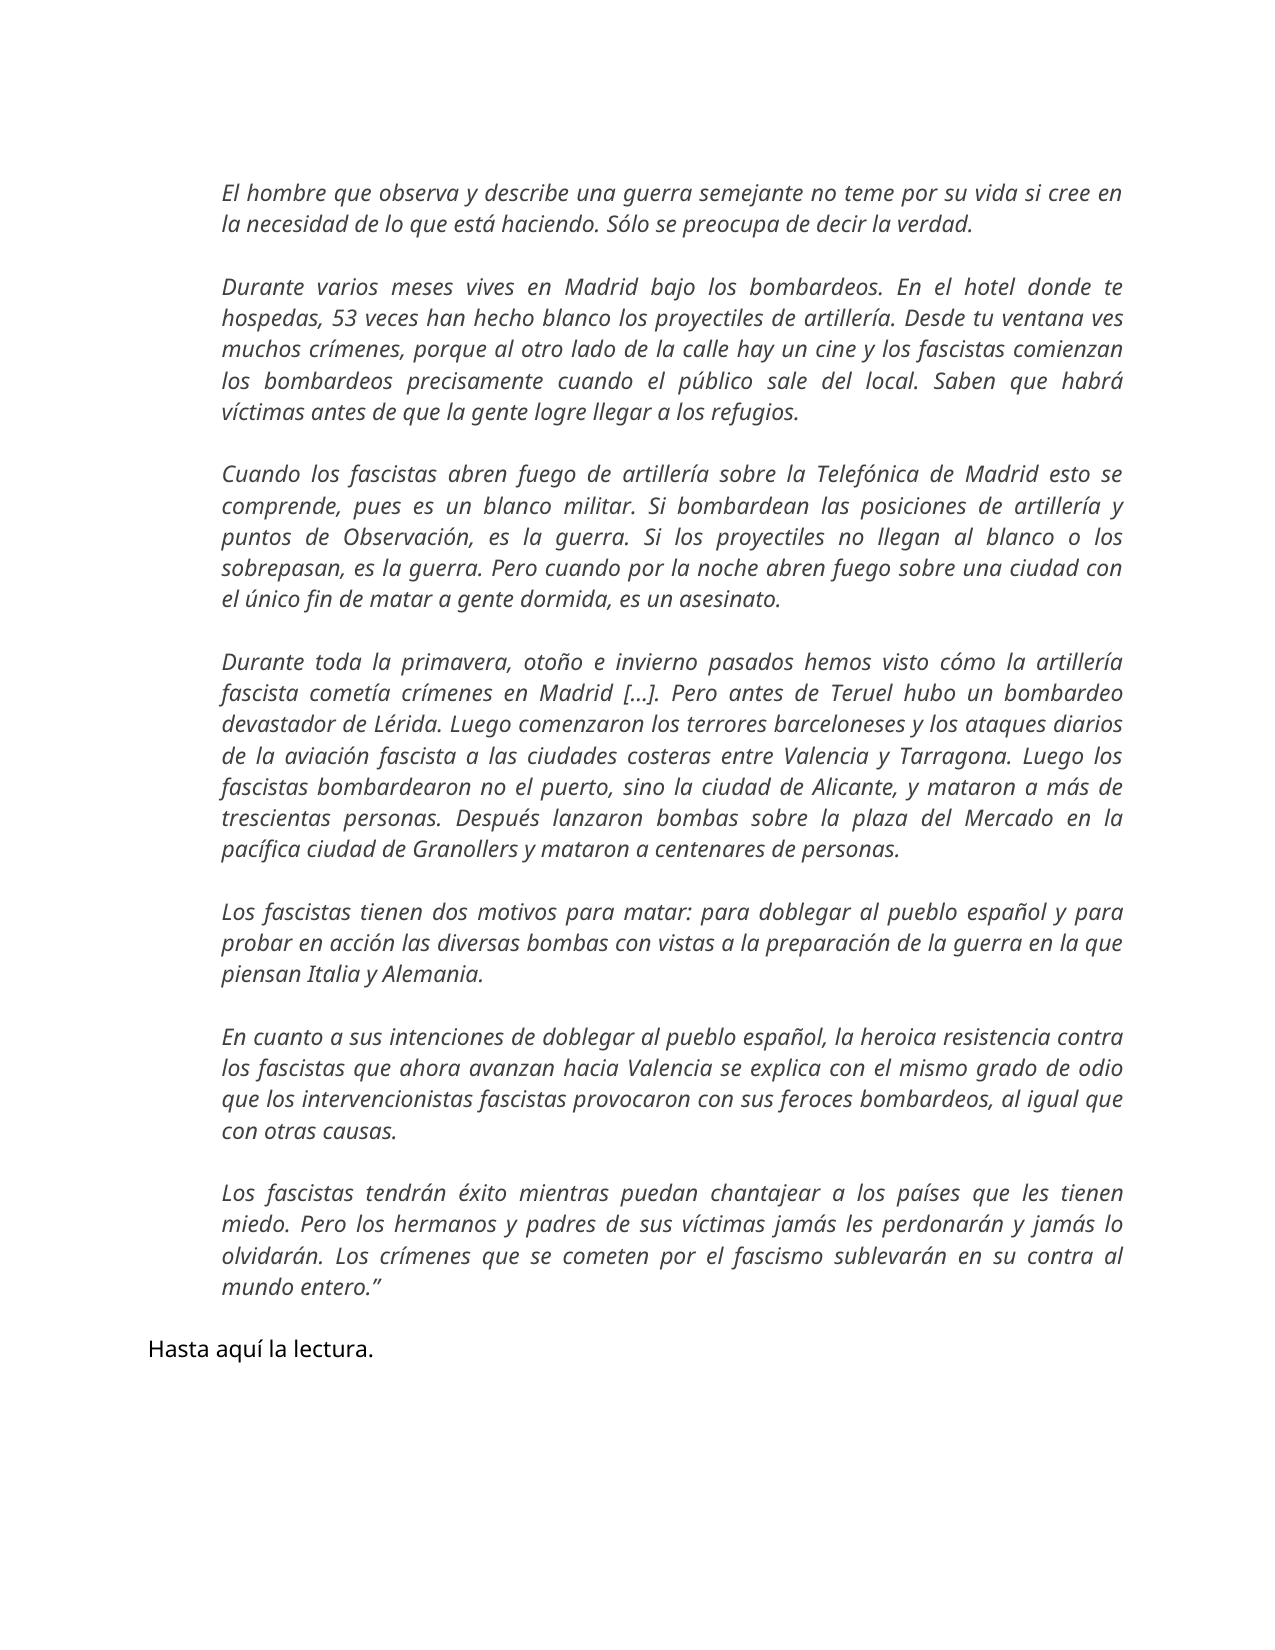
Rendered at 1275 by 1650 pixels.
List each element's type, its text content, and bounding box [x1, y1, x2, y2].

text Cuando los fascistas abren fuego de artillería sobre la Telefónica de Madrid esto se comprende, pues es un blanco militar. Si bombardean las posiciones de artillería y puntos de Observación, es la guerra. Si los proyectiles no llegan al blanco o los sobrepasan, es la guerra. Pero cuando por la noche abren fuego sobre una ciudad con el único fin de matar a gente dormida, es un asesinato. [221, 458, 1127, 615]
text Los fascistas tienen dos motivos para matar: para doblegar al pueblo español y para probar en acción las diversas bombas con vistas a la preparación de la guerra en la que piensan Italia y Alemania. [221, 896, 1127, 990]
text En cuanto a sus intenciones de doblegar al pueblo español, la heroica resistencia contra los fascistas que ahora avanzan hacia Valencia se explica con el mismo grado de odio que los intervencionistas fascistas provocaron con sus feroces bombardeos, al igual que con otras causas. [221, 1021, 1127, 1146]
text Los fascistas tendrán éxito mientras puedan chantajear a los países que les tienen miedo. Pero los hermanos y padres de sus víctimas jamás les perdonarán y jamás lo olvidarán. Los crímenes que se cometen por el fascismo sublevarán en su contra al mundo entero.” [221, 1177, 1127, 1302]
text El hombre que observa y describe una guerra semejante no teme por su vida si cree en la necesidad de lo que está haciendo. Sólo se preocupa de decir la verdad. [221, 177, 1127, 240]
text Hasta aquí la lectura. [148, 1333, 1127, 1365]
text Durante toda la primavera, otoño e invierno pasados hemos visto cómo la artillería fascista cometía crímenes en Madrid […]. Pero antes de Teruel hubo un bombardeo devastador de Lérida. Luego comenzaron los terrores barceloneses y los ataques diarios de la aviación fascista a las ciudades costeras entre Valencia y Tarragona. Luego los fascistas bombardearon no el puerto, sino la ciudad de Alicante, y mataron a más de trescientas personas. Después lanzaron bombas sobre la plaza del Mercado en la pacífica ciudad de Granollers y mataron a centenares de personas. [221, 646, 1127, 865]
text Durante varios meses vives en Madrid bajo los bombardeos. En el hotel donde te hospedas, 53 veces han hecho blanco los proyectiles de artillería. Desde tu ventana ves muchos crímenes, porque al otro lado de la calle hay un cine y los fascistas comienzan los bombardeos precisamente cuando el público sale del local. Saben que habrá víctimas antes de que la gente logre llegar a los refugios. [221, 271, 1127, 427]
